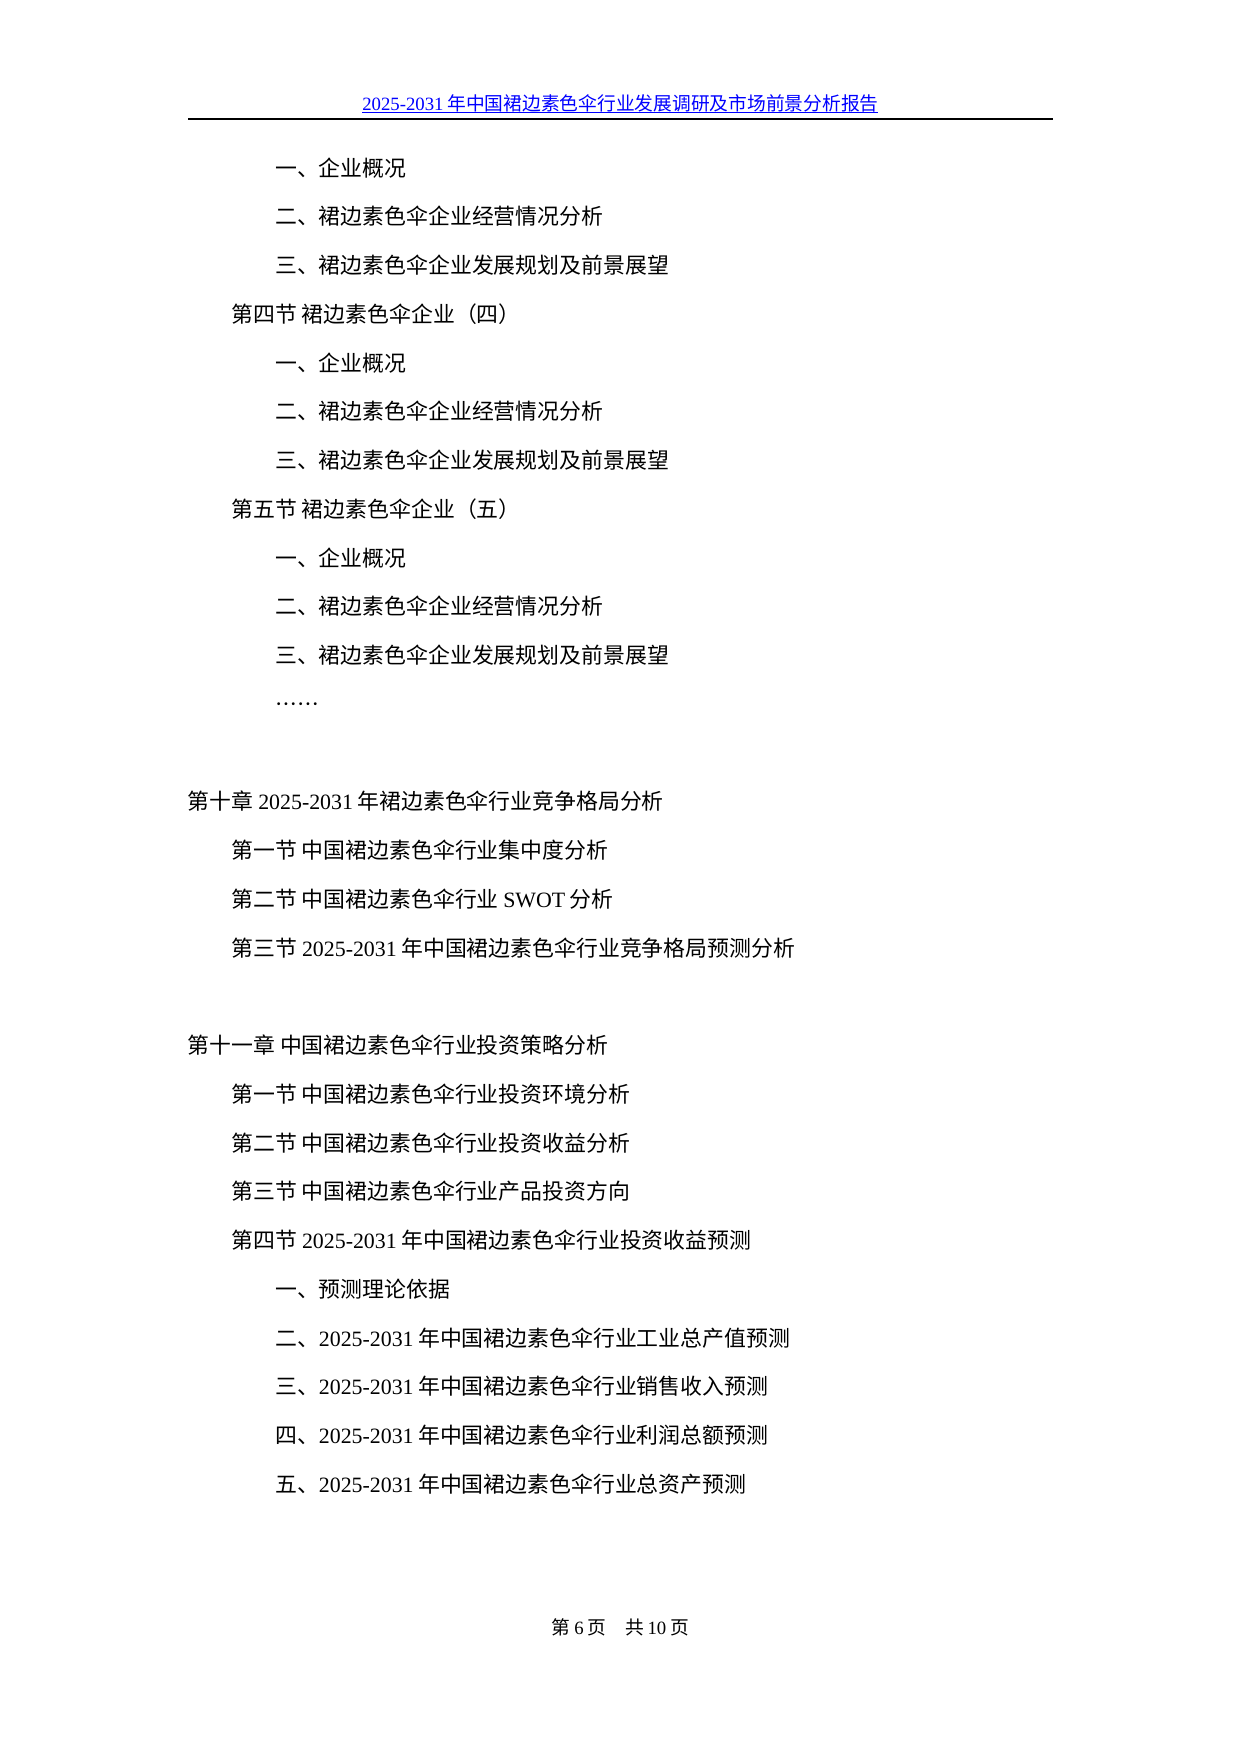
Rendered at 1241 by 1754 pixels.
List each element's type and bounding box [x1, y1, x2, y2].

text [187, 150, 1053, 1499]
